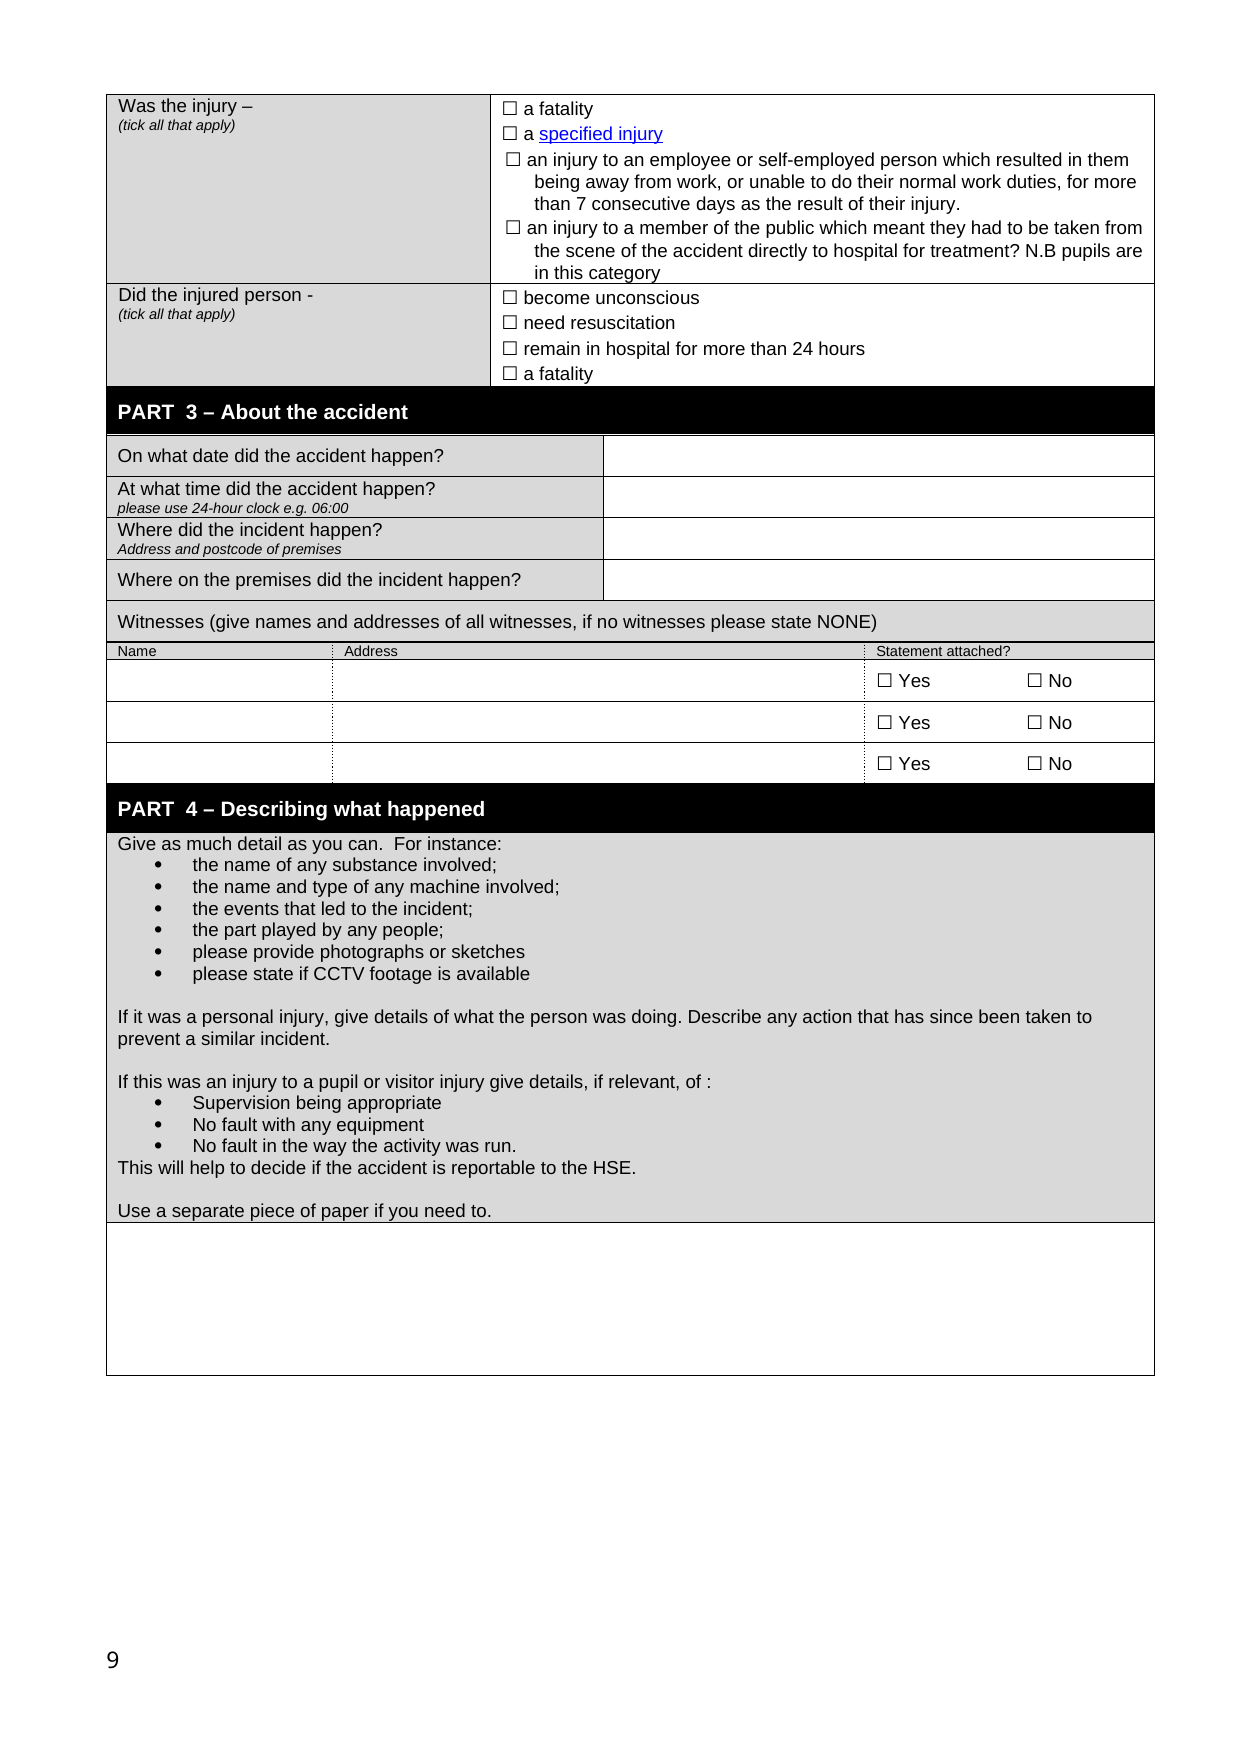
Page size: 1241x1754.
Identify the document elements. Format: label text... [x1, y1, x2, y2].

table_cell Yes No [865, 702, 1154, 742]
table_cell [333, 702, 865, 742]
table_cell Witnesses (give names and addresses of all witnesses, if no witnesses please state NONE) [107, 601, 1154, 641]
table_cell Give as much detail as you can. For instance: the name of any substance involved; the name and type of any machine involved; the events that led to the incident; the part played by any people; please provide photographs or sketches please state if CCTV footage is available If it was a personal injury, give details of what the person was doing. Describe any action that has since been taken to prevent a similar incident. If this was an injury to a pupil or visitor injury give details, if relevant, of : Supervision being appropriate No fault with any equipment No fault in the way the activity was run. This will help to decide if the accident is reportable to the HSE. Use a separate piece of paper if you need to. [107, 833, 1154, 1222]
table_cell Yes No [865, 743, 1154, 783]
table_cell [107, 660, 333, 701]
table_cell Yes No [865, 660, 1154, 701]
table_cell Did the injured person - (tick all that apply) [107, 284, 490, 386]
table_cell Name [107, 643, 333, 659]
table_cell Was the injury – (tick all that apply) [107, 95, 490, 283]
table_cell [604, 560, 1154, 600]
table_cell Where did the incident happen? Address and postcode of premises [107, 518, 603, 559]
table_cell [604, 477, 1154, 517]
table_cell [333, 660, 865, 701]
table_cell Where on the premises did the incident happen? [107, 560, 603, 600]
table_cell [604, 436, 1154, 476]
table_cell Address [333, 643, 865, 659]
table_cell [333, 743, 865, 783]
table_cell At what time did the accident happen? please use 24-hour clock e.g. 06:00 [107, 477, 603, 517]
table_cell [107, 702, 333, 742]
table_header PART 4 – Describing what happened [107, 785, 1154, 832]
table_cell On what date did the accident happen? [107, 436, 603, 476]
table_cell [604, 518, 1154, 559]
table_cell a fatality a specified injury an injury to an employee or self-employed person which resulted in them being away from work, or unable to do their normal work duties, for more than 7 consecutive days as the result of their injury. an injury to a member of the public which meant they had to be taken from the scene of the accident directly to hospital for treatment? N.B pupils are in this category [491, 95, 1154, 283]
table_cell [107, 1223, 1154, 1375]
table_cell [107, 743, 333, 783]
table_header PART 3 – About the accident [107, 388, 1154, 434]
table_cell become unconscious need resuscitation remain in hospital for more than 24 hours a fatality [491, 284, 1154, 386]
table_cell Statement attached? [865, 643, 1154, 659]
